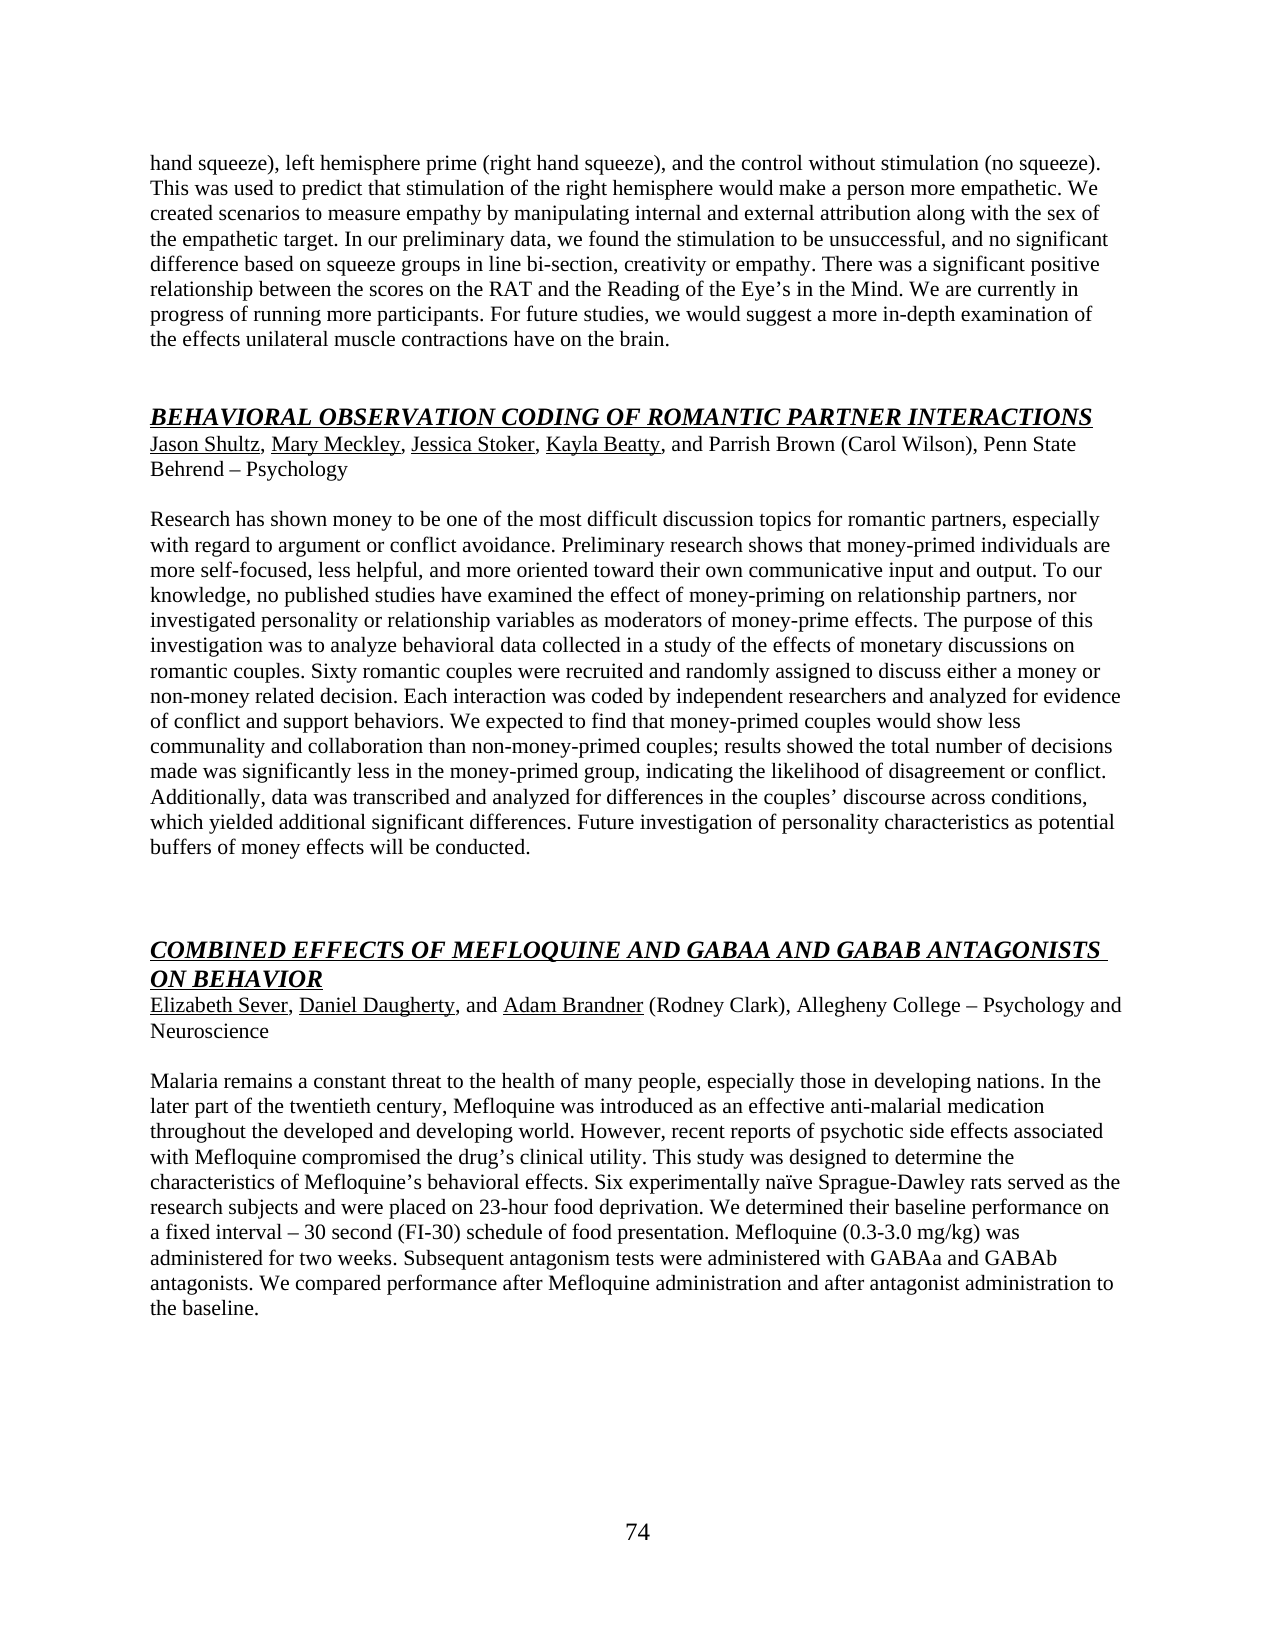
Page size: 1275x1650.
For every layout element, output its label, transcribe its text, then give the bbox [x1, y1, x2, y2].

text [150, 150, 1125, 352]
text Malaria remains a constant threat to the health of many people, especially those in developing nations. In the later part of the twentieth century, Mefloquine was introduced as an effective anti-malarial medication throughout the developed and developing world. However, recent reports of psychotic side effects associated with Mefloquine compromised the drug’s clinical utility. This study was designed to determine the characteristics of Mefloquine’s behavioral effects. Six experimentally naïve Sprague-Dawley rats served as the research subjects and were placed on 23-hour food deprivation. We determined their baseline performance on a fixed interval – 30 second (FI-30) schedule of food presentation. Mefloquine (0.3-3.0 mg/kg) was administered for two weeks. Subsequent antagonism tests were administered with GABAa and GABAb antagonists. We compared performance after Mefloquine administration and after antagonist administration to the baseline. [150, 1068, 1125, 1320]
text Jason Shultz, Mary Meckley, Jessica Stoker, Kayla Beatty, and Parrish Brown (Carol Wilson), Penn State Behrend – Psychology [150, 431, 1125, 481]
text Research has shown money to be one of the most difficult discussion topics for romantic partners, especially with regard to argument or conflict avoidance. Preliminary research shows that money-primed individuals are more self-focused, less helpful, and more oriented toward their own communicative input and output. To our knowledge, no published studies have examined the effect of money-priming on relationship partners, nor investigated personality or relationship variables as moderators of money-prime effects. The purpose of this investigation was to analyze behavioral data collected in a study of the effects of monetary discussions on romantic couples. Sixty romantic couples were recruited and randomly assigned to discuss either a money or non-money related decision. Each interaction was coded by independent researchers and analyzed for evidence of conflict and support behaviors. We expected to find that money-primed couples would show less communality and collaboration than non-money-primed couples; results showed the total number of decisions made was significantly less in the money-primed group, indicating the likelihood of disagreement or conflict. Additionally, data was transcribed and analyzed for differences in the couples’ discourse across conditions, which yielded additional significant differences. Future investigation of personality characteristics as potential buffers of money effects will be conducted. [150, 506, 1125, 859]
subtitle Combined Effects of Mefloquine and GABAa and GABAb Antagonists on Behavior [150, 935, 1125, 992]
text Elizabeth Sever, Daniel Daugherty, and Adam Brandner (Rodney Clark), Allegheny College – Psychology and Neuroscience [150, 992, 1125, 1043]
subtitle Behavioral Observation Coding of Romantic Partner Interactions [150, 402, 1125, 431]
